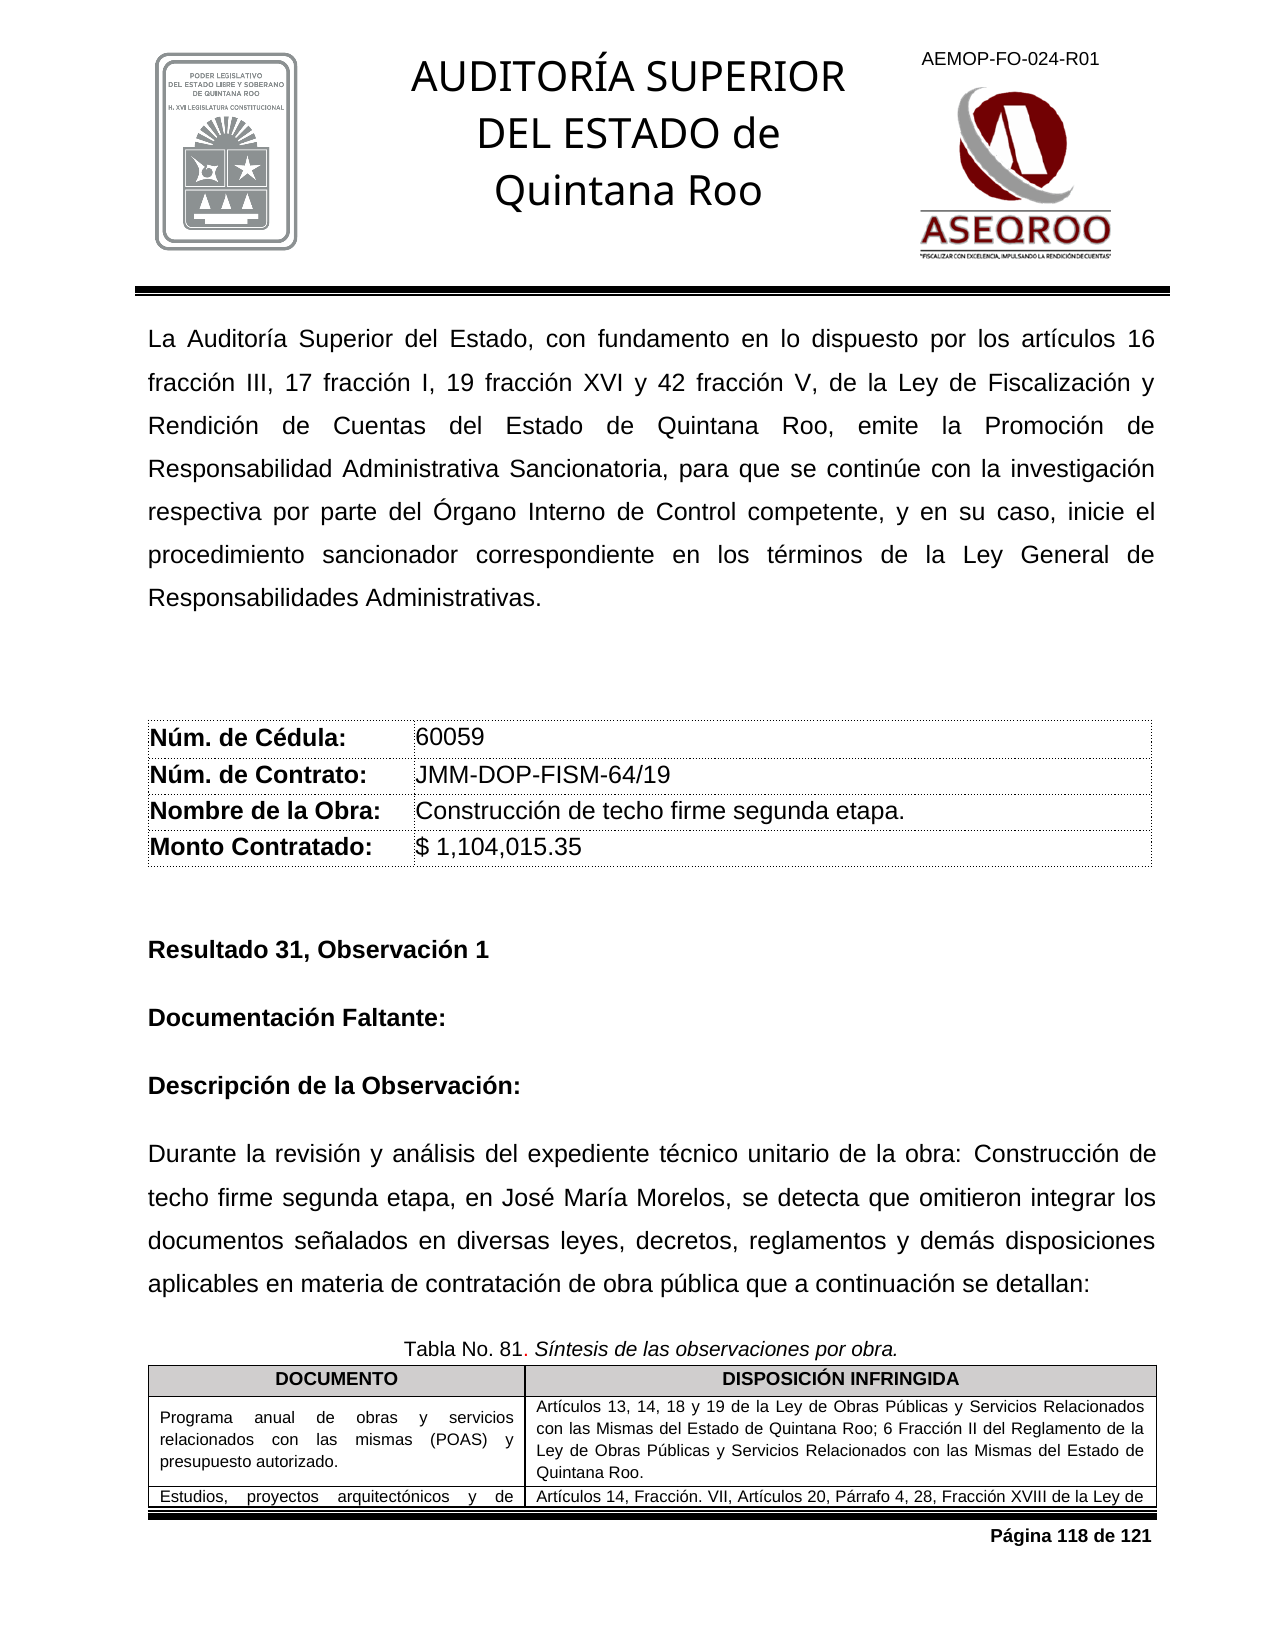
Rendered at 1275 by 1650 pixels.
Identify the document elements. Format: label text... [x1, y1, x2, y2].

text Resultado 31, Observación 1 [148, 935, 1157, 964]
text La Auditoría Superior del Estado, con fundamento en lo dispuesto por los artículos 16 fracción III, 17 fracción I, 19 fracción XVI y 42 fracción V, de la Ley de Fiscalización y Rendición de Cuentas del Estado de Quintana Roo, emite la Promoción de Responsabilidad Administrativa Sancionatoria, para que se continúe con la investigación respectiva por parte del Órgano Interno de Control competente, y en su caso, inicie el procedimiento sancionador correspondiente en los términos de la Ley General de Responsabilidades Administrativas. [148, 324, 1157, 612]
table_cell JMM-DOP-FISM-64/19 [414, 758, 1152, 794]
table_cell $ 1,104,015.35 [414, 830, 1152, 866]
table_header Núm. de Cédula: [148, 720, 414, 757]
table_cell Nombre de la Obra: [148, 794, 414, 830]
table_header 60059 [414, 720, 1152, 757]
table_cell Núm. de Contrato: [148, 758, 414, 794]
text Descripción de la Observación: [148, 1071, 1157, 1100]
table_header DOCUMENTO [149, 1366, 524, 1396]
text Tabla No. 81. Síntesis de las observaciones por obra. [148, 1337, 1157, 1361]
text Durante la revisión y análisis del expediente técnico unitario de la obra: Construcción de techo firme segunda etapa, en José María Morelos, se detecta que omitieron integrar los documentos señalados en diversas leyes, decretos, reglamentos y demás disposiciones aplicables en materia de contratación de obra pública que a continuación se detallan: [148, 1139, 1157, 1298]
table_header DISPOSICIÓN INFRINGIDA [526, 1366, 1156, 1396]
table_cell Artículos 13, 14, 18 y 19 de la Ley de Obras Públicas y Servicios Relacionados con las Mismas del Estado de Quintana Roo; 6 Fracción II del Reglamento de la Ley de Obras Públicas y Servicios Relacionados con las Mismas del Estado de Quintana Roo. [526, 1397, 1156, 1486]
table_cell Programa anual de obras y servicios relacionados con las mismas (POAS) y presupuesto autorizado. [149, 1397, 524, 1486]
picture [920, 87, 1111, 259]
text Documentación Faltante: [148, 1003, 1157, 1032]
table_cell Monto Contratado: [148, 830, 414, 866]
picture [153, 49, 299, 252]
table_cell Construcción de techo firme segunda etapa. [414, 794, 1152, 830]
